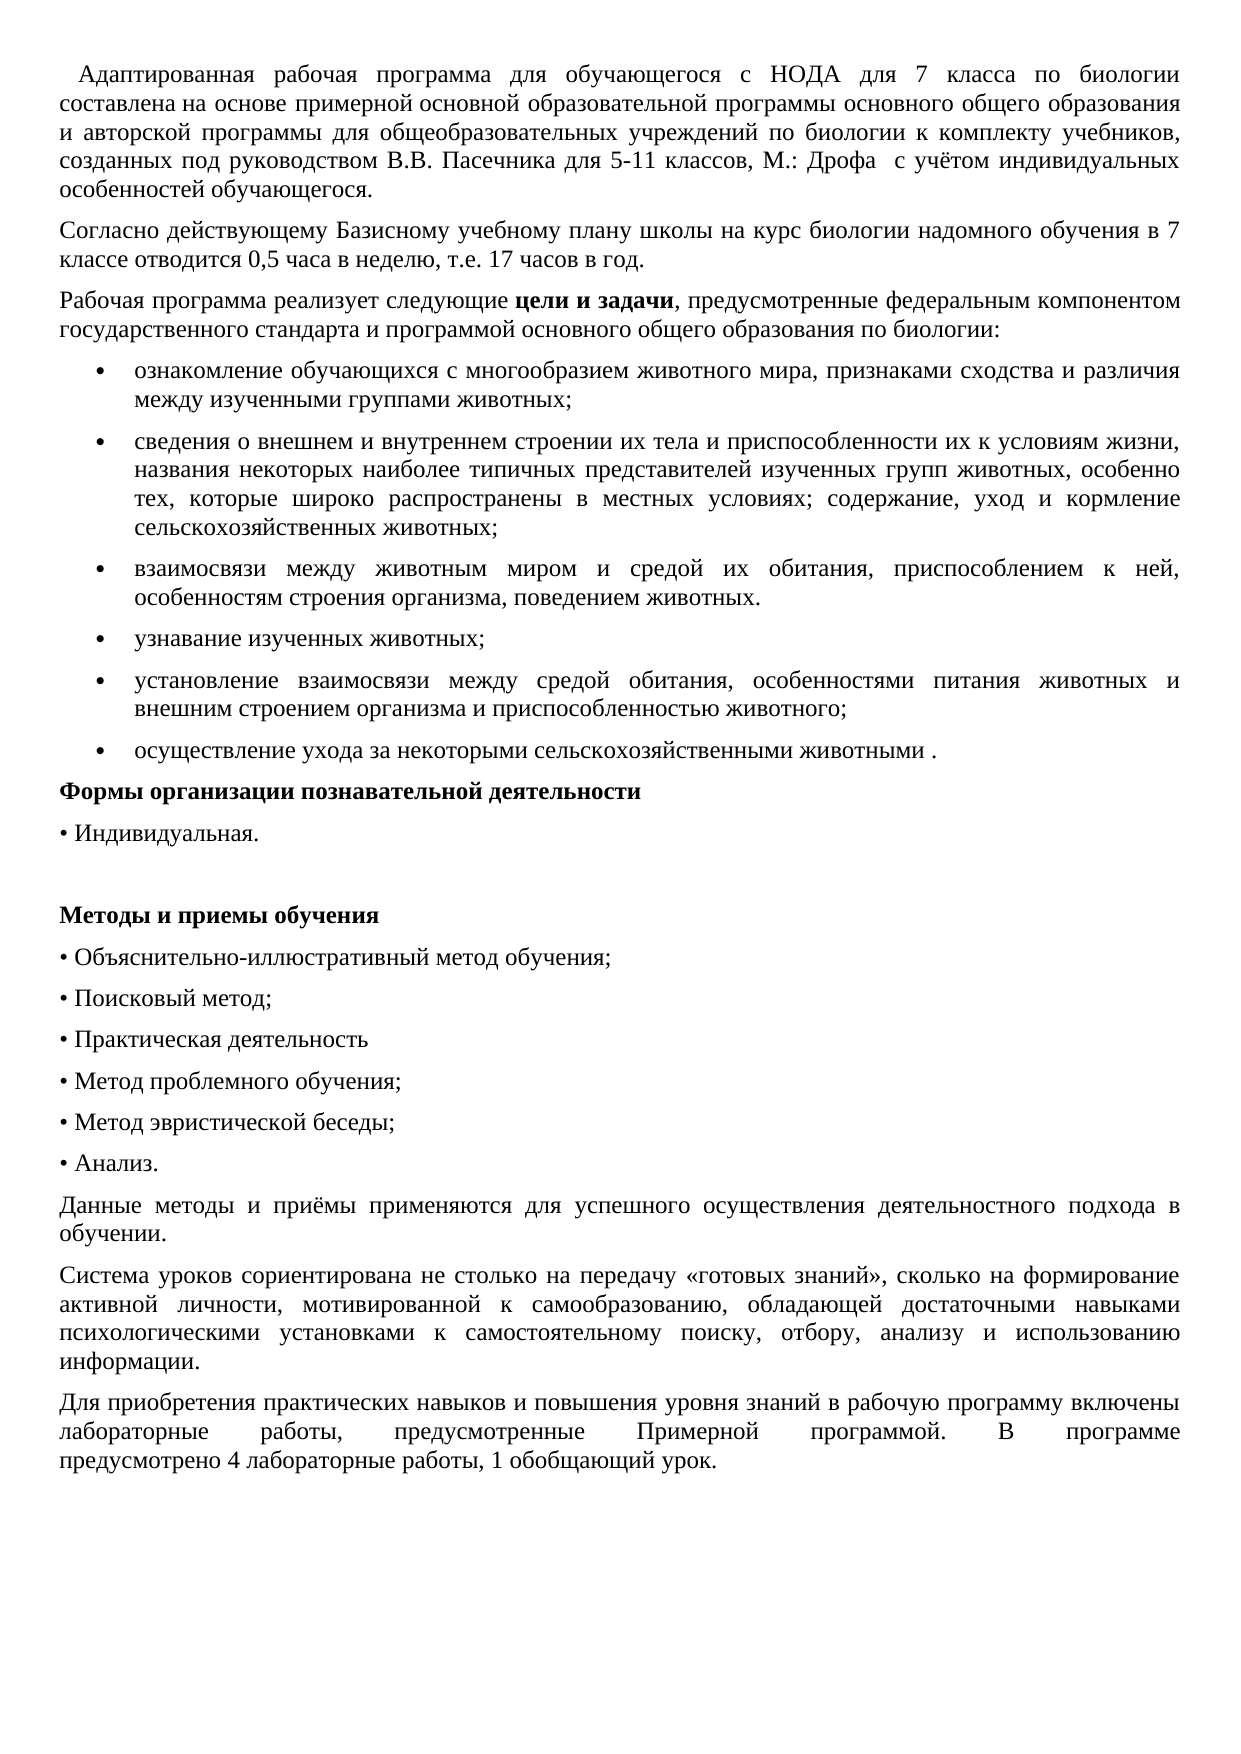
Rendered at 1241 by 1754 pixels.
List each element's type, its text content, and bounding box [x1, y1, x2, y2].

text • Индивидуальная. [59, 818, 1181, 846]
list взаимосвязи между животным миром и средой их обитания, приспособлением к ней, особенностям строения организма, поведением животных. [97, 553, 1181, 611]
list ознакомление обучающихся с многообразием животного мира, признаками сходства и различия между изученными группами животных; [97, 356, 1181, 413]
text Данные методы и приёмы применяются для успешного осуществления деятельностного подхода в обучении. [59, 1190, 1181, 1247]
text Формы организации познавательной деятельности [59, 776, 1181, 805]
text Система уроков сориентирована не столько на передачу «готовых знаний», сколько на формирование активной личности, мотивированной к самообразованию, обладающей достаточными навыками психологическими установками к самостоятельному поиску, отбору, анализу и использованию информации. [59, 1260, 1181, 1375]
list установление взаимосвязи между средой обитания, особенностями питания животных и внешним строением организма и приспособленностью животного; [97, 665, 1181, 722]
text • Поисковый метод; [59, 983, 1181, 1012]
text Согласно действующему Базисному учебному плану школы на курс биологии надомного обучения в 7 классе отводится 0,5 часа в неделю, т.е. 17 часов в год. [59, 215, 1181, 273]
text Для приобретения практических навыков и повышения уровня знаний в рабочую программу включены лабораторные работы, предусмотренные Примерной программой. В программе предусмотрено 4 лабораторные работы, 1 обобщающий урок. [59, 1387, 1181, 1474]
text Методы и приемы обучения [59, 900, 1181, 929]
list осуществление ухода за некоторыми сельскохозяйственными животными . [97, 735, 1181, 764]
text • Метод проблемного обучения; [59, 1066, 1181, 1094]
text • Анализ. [59, 1148, 1181, 1177]
list сведения о внешнем и внутреннем строении их тела и приспособленности их к условиям жизни, названия некоторых наиболее типичных представителей изученных групп животных, особенно тех, которые широко распространены в местных условиях; содержание, уход и кормление сельскохозяйственных животных; [97, 426, 1181, 541]
text • Практическая деятельность [59, 1024, 1181, 1053]
list узнавание изученных животных; [97, 623, 1181, 652]
text • Метод эвристической беседы; [59, 1107, 1181, 1136]
text Рабочая программа реализует следующие цели и задачи, предусмотренные федеральным компонентом государственного стандарта и программой основного общего образования по биологии: [59, 286, 1181, 343]
text Адаптированная рабочая программа для обучающегося с НОДА для 7 класса по биологии составлена на основе примерной основной образовательной программы основного общего образования и авторской программы для общеобразовательных учреждений по биологии к комплекту учебников, созданных под руководством В.В. Пасечника для 5-11 классов, М.: Дрофа с учётом индивидуальных особенностей обучающегося. [59, 59, 1181, 203]
text • Объяснительно-иллюстративный метод обучения; [59, 942, 1181, 970]
